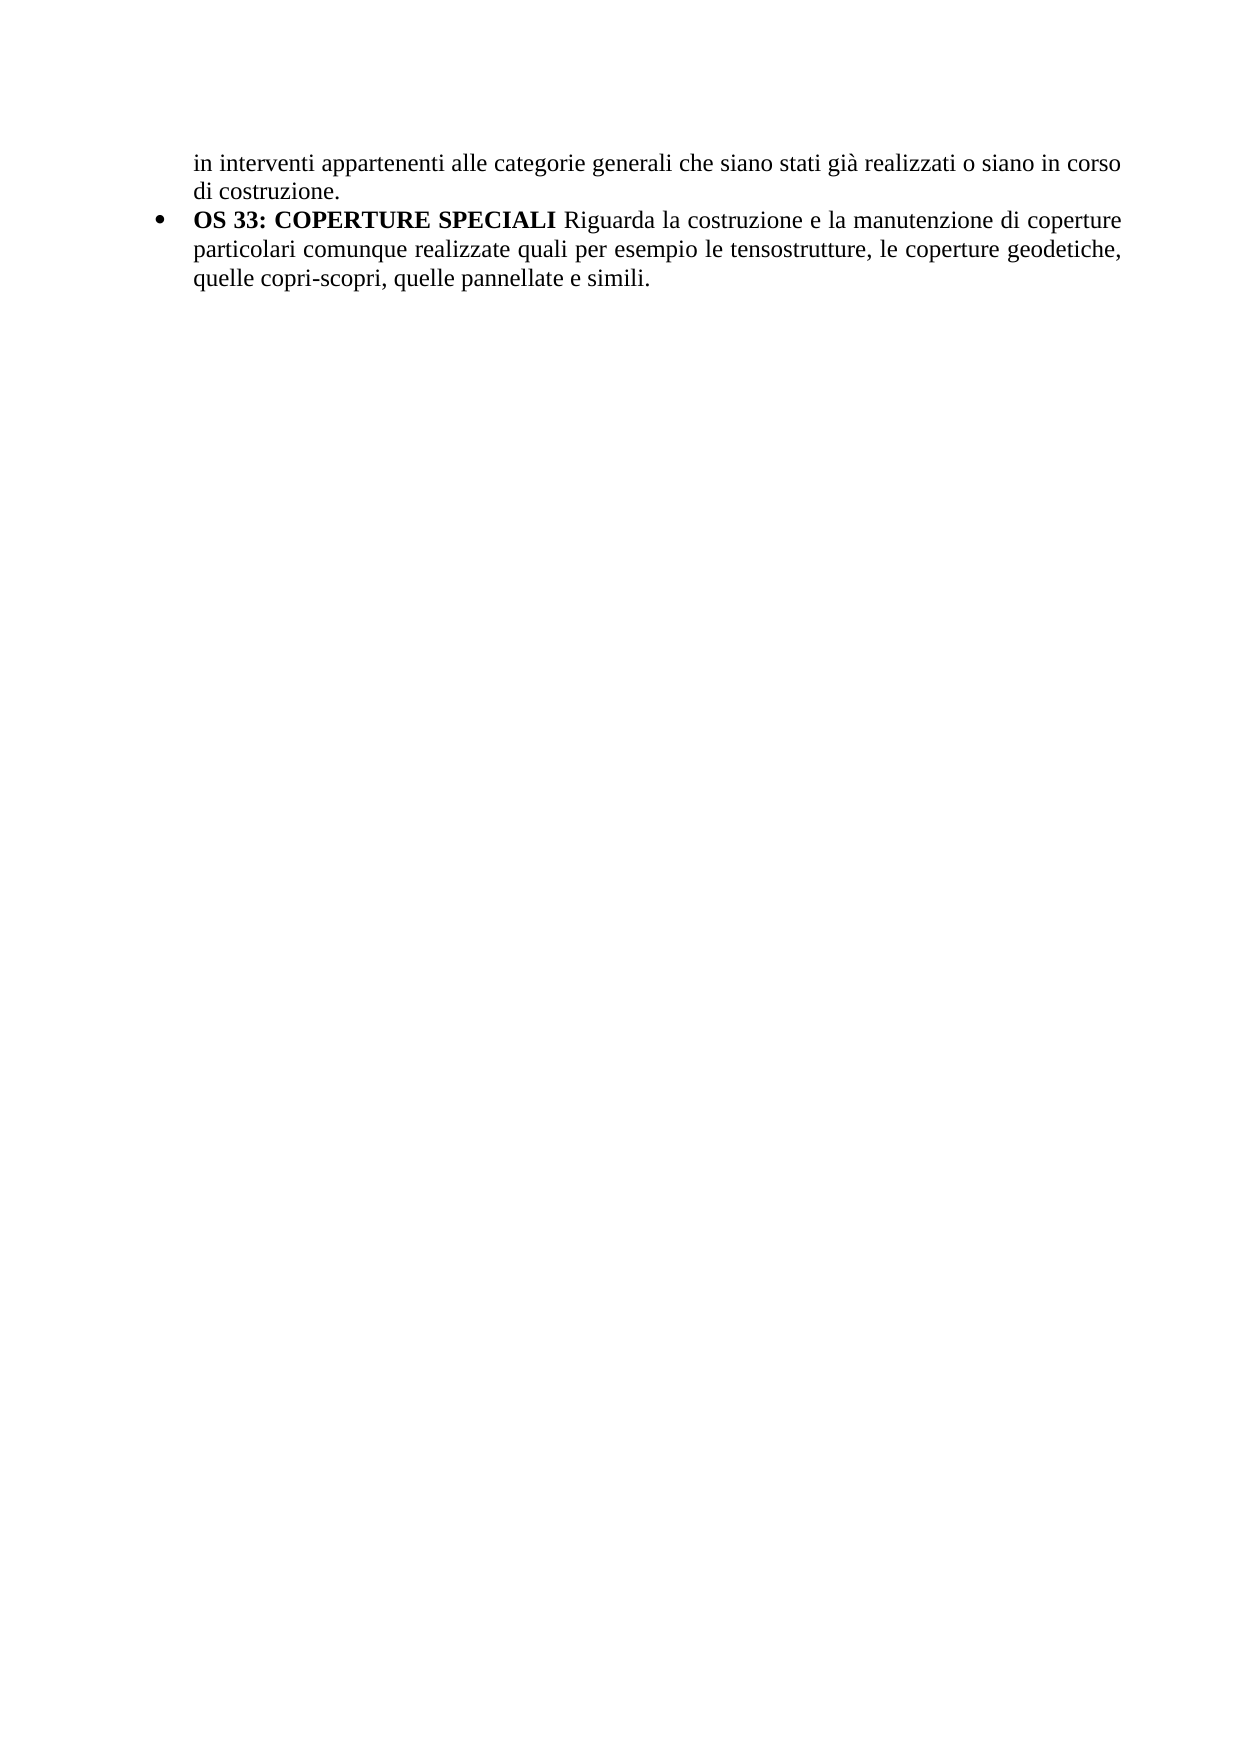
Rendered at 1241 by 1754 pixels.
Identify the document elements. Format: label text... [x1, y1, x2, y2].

list OS 33: COPERTURE SPECIALI Riguarda la costruzione e la manutenzione di coperture particolari comunque realizzate quali per esempio le tensostrutture, le coperture geodetiche, quelle copri-scopri, quelle pannellate e simili. [156, 205, 1122, 291]
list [156, 148, 1122, 205]
